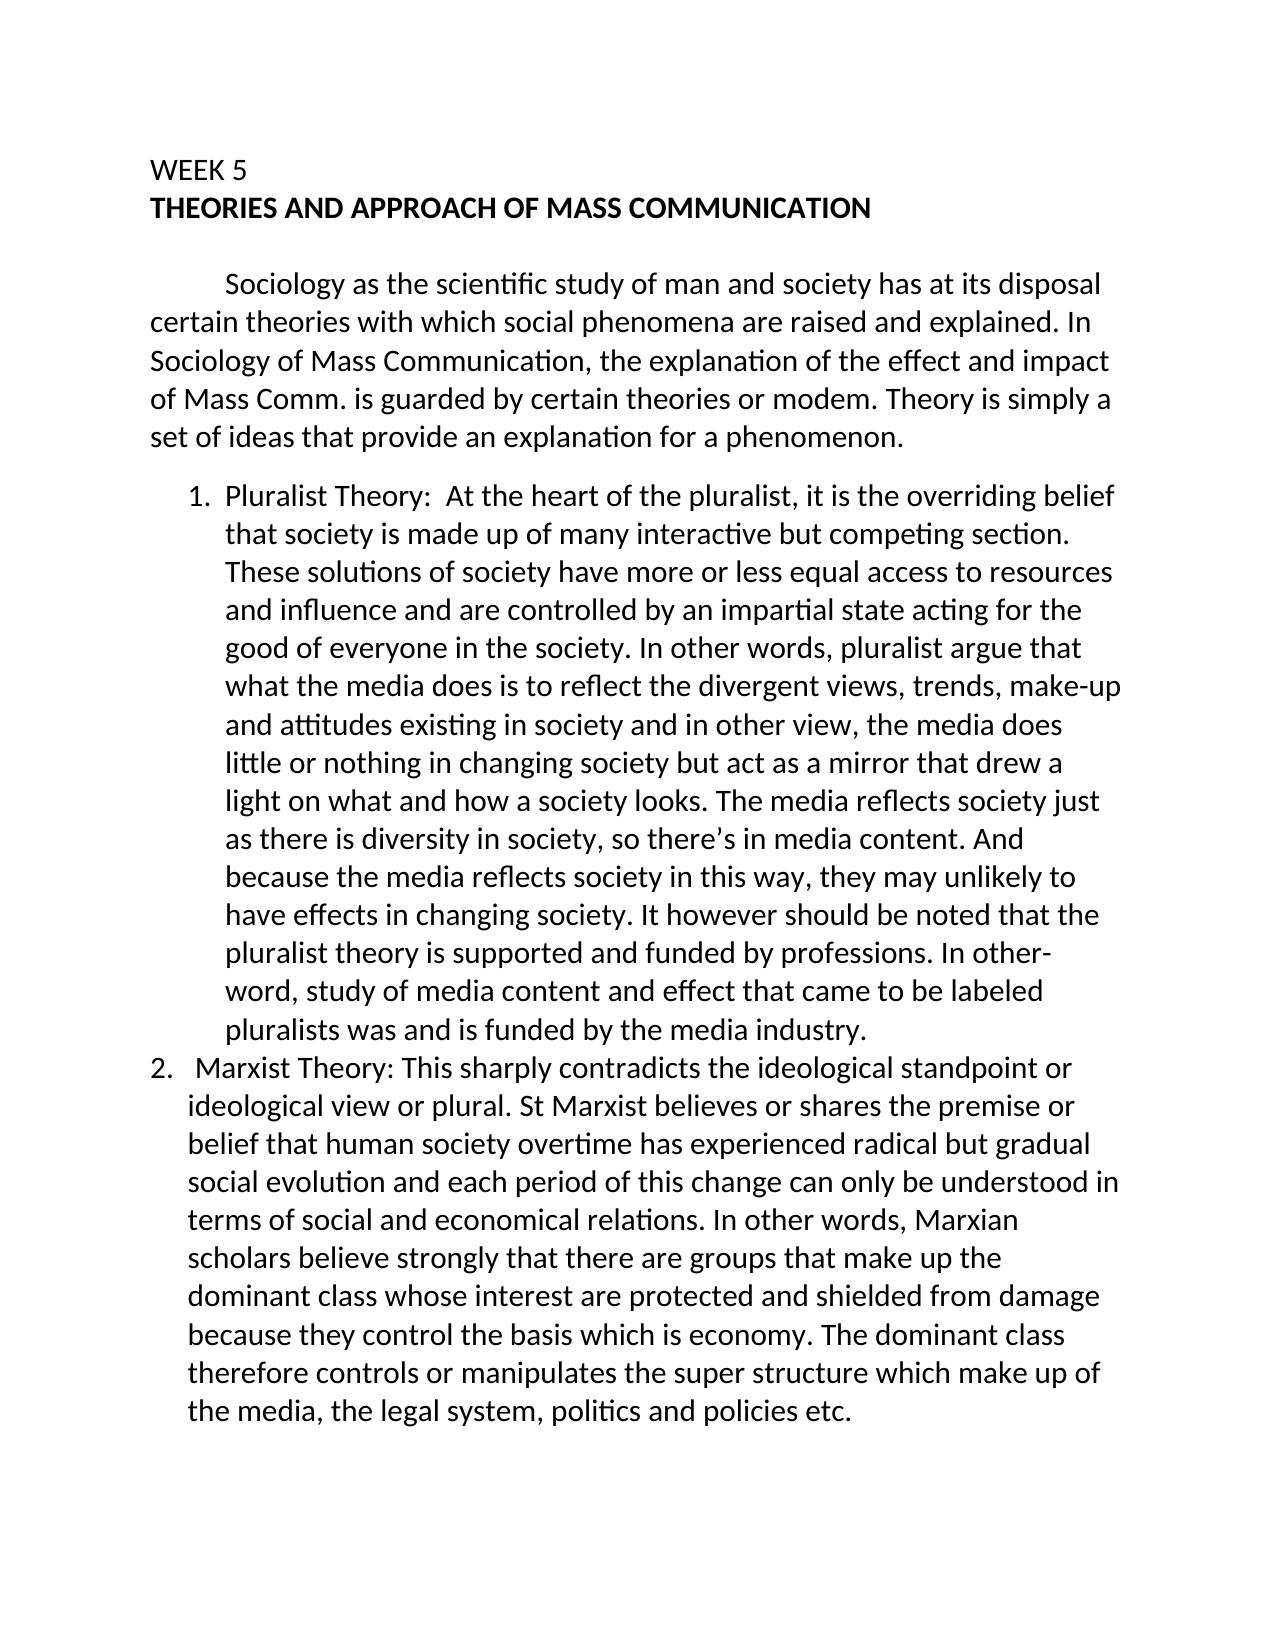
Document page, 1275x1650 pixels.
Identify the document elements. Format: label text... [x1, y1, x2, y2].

text WEEK 5 [150, 150, 1125, 188]
list Pluralist Theory: At the heart of the pluralist, it is the overriding belief that society is made up of many interactive but competing section. These solutions of society have more or less equal access to resources and influence and are controlled by an impartial state acting for the good of everyone in the society. In other words, pluralist argue that what the media does is to reflect the divergent views, trends, make-up and attitudes existing in society and in other view, the media does little or nothing in changing society but act as a mirror that drew a light on what and how a society looks. The media reflects society just as there is diversity in society, so there’s in media content. And because the media reflects society in this way, they may unlikely to have effects in changing society. It however should be noted that the pluralist theory is supported and funded by professions. In other-word, study of media content and effect that came to be labeled pluralists was and is funded by the media industry. [187, 476, 1125, 1048]
text THEORIES AND APPROACH OF MASS COMMUNICATION [150, 188, 1125, 226]
list Marxist Theory: This sharply contradicts the ideological standpoint or ideological view or plural. St Marxist believes or shares the premise or belief that human society overtime has experienced radical but gradual social evolution and each period of this change can only be understood in terms of social and economical relations. In other words, Marxian scholars believe strongly that there are groups that make up the dominant class whose interest are protected and shielded from damage because they control the basis which is economy. The dominant class therefore controls or manipulates the super structure which make up of the media, the legal system, politics and policies etc. [150, 1048, 1125, 1429]
text Sociology as the scientific study of man and society has at its disposal certain theories with which social phenomena are raised and explained. In Sociology of Mass Communication, the explanation of the effect and impact of Mass Comm. is guarded by certain theories or modem. Theory is simply a set of ideas that provide an explanation for a phenomenon. [150, 264, 1125, 455]
